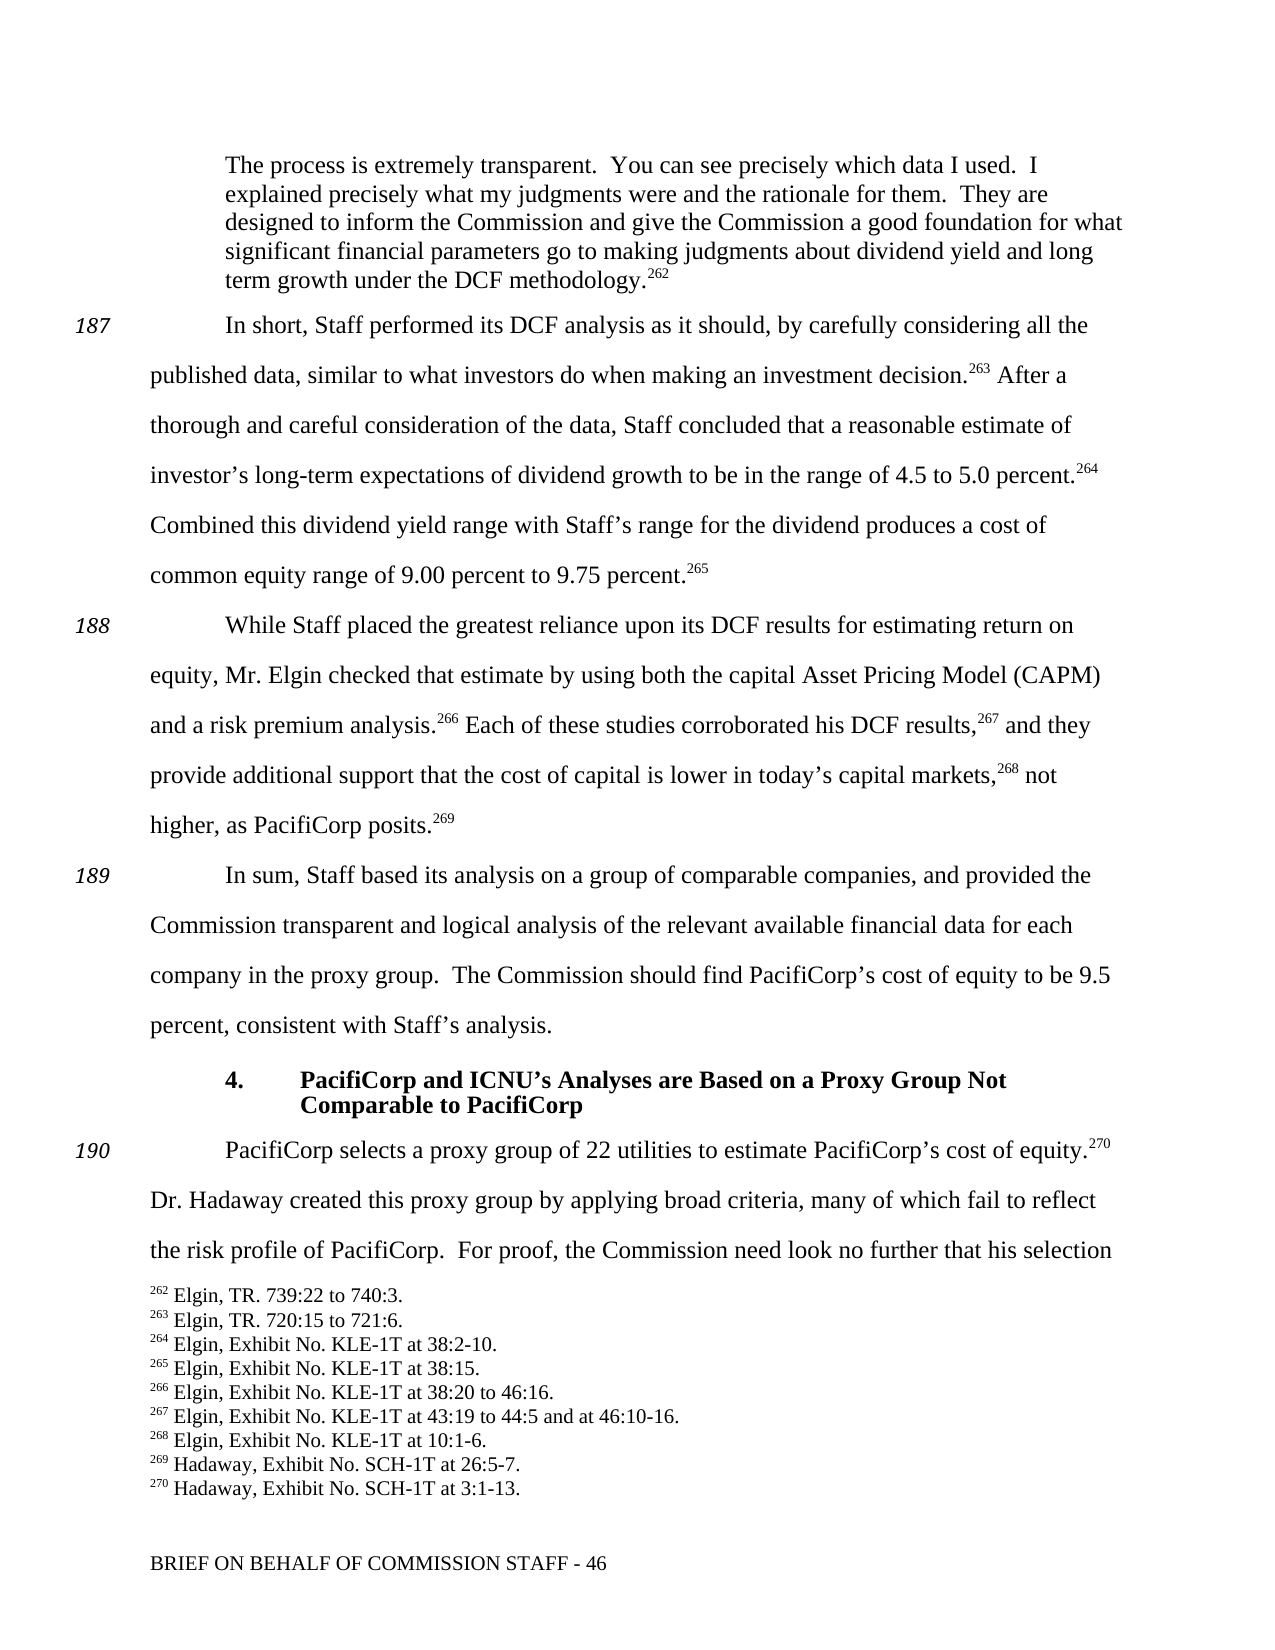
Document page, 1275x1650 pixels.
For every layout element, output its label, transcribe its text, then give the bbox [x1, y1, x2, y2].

list While Staff placed the greatest reliance upon its DCF results for estimating return on equity, Mr. Elgin checked that estimate by using both the capital Asset Pricing Model (CAPM) and a risk premium analysis. Each of these studies corroborated his DCF results, and they provide additional support that the cost of capital is lower in today’s capital markets, not higher, as PacifiCorp posits. [75, 594, 1125, 844]
list 4. PacifiCorp and ICNU’s Analyses are Based on a Proxy Group Not Comparable to PacifiCorp [225, 1069, 1125, 1119]
list In short, Staff performed its DCF analysis as it should, by carefully considering all the published data, similar to what investors do when making an investment decision. After a thorough and careful consideration of the data, Staff concluded that a reasonable estimate of investor’s long-term expectations of dividend growth to be in the range of 4.5 to 5.0 percent. Combined this dividend yield range with Staff’s range for the dividend produces a cost of common equity range of 9.00 percent to 9.75 percent. [75, 294, 1125, 594]
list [75, 1119, 1125, 1269]
list The process is extremely transparent. You can see precisely which data I used. I explained precisely what my judgments were and the rationale for them. They are designed to inform the Commission and give the Commission a good foundation for what significant financial parameters go to making judgments about dividend yield and long term growth under the DCF methodology. [225, 150, 1125, 294]
list In sum, Staff based its analysis on a group of comparable companies, and provided the Commission transparent and logical analysis of the relevant available financial data for each company in the proxy group. The Commission should find PacifiCorp’s cost of equity to be 9.5 percent, consistent with Staff’s analysis. [75, 844, 1125, 1044]
